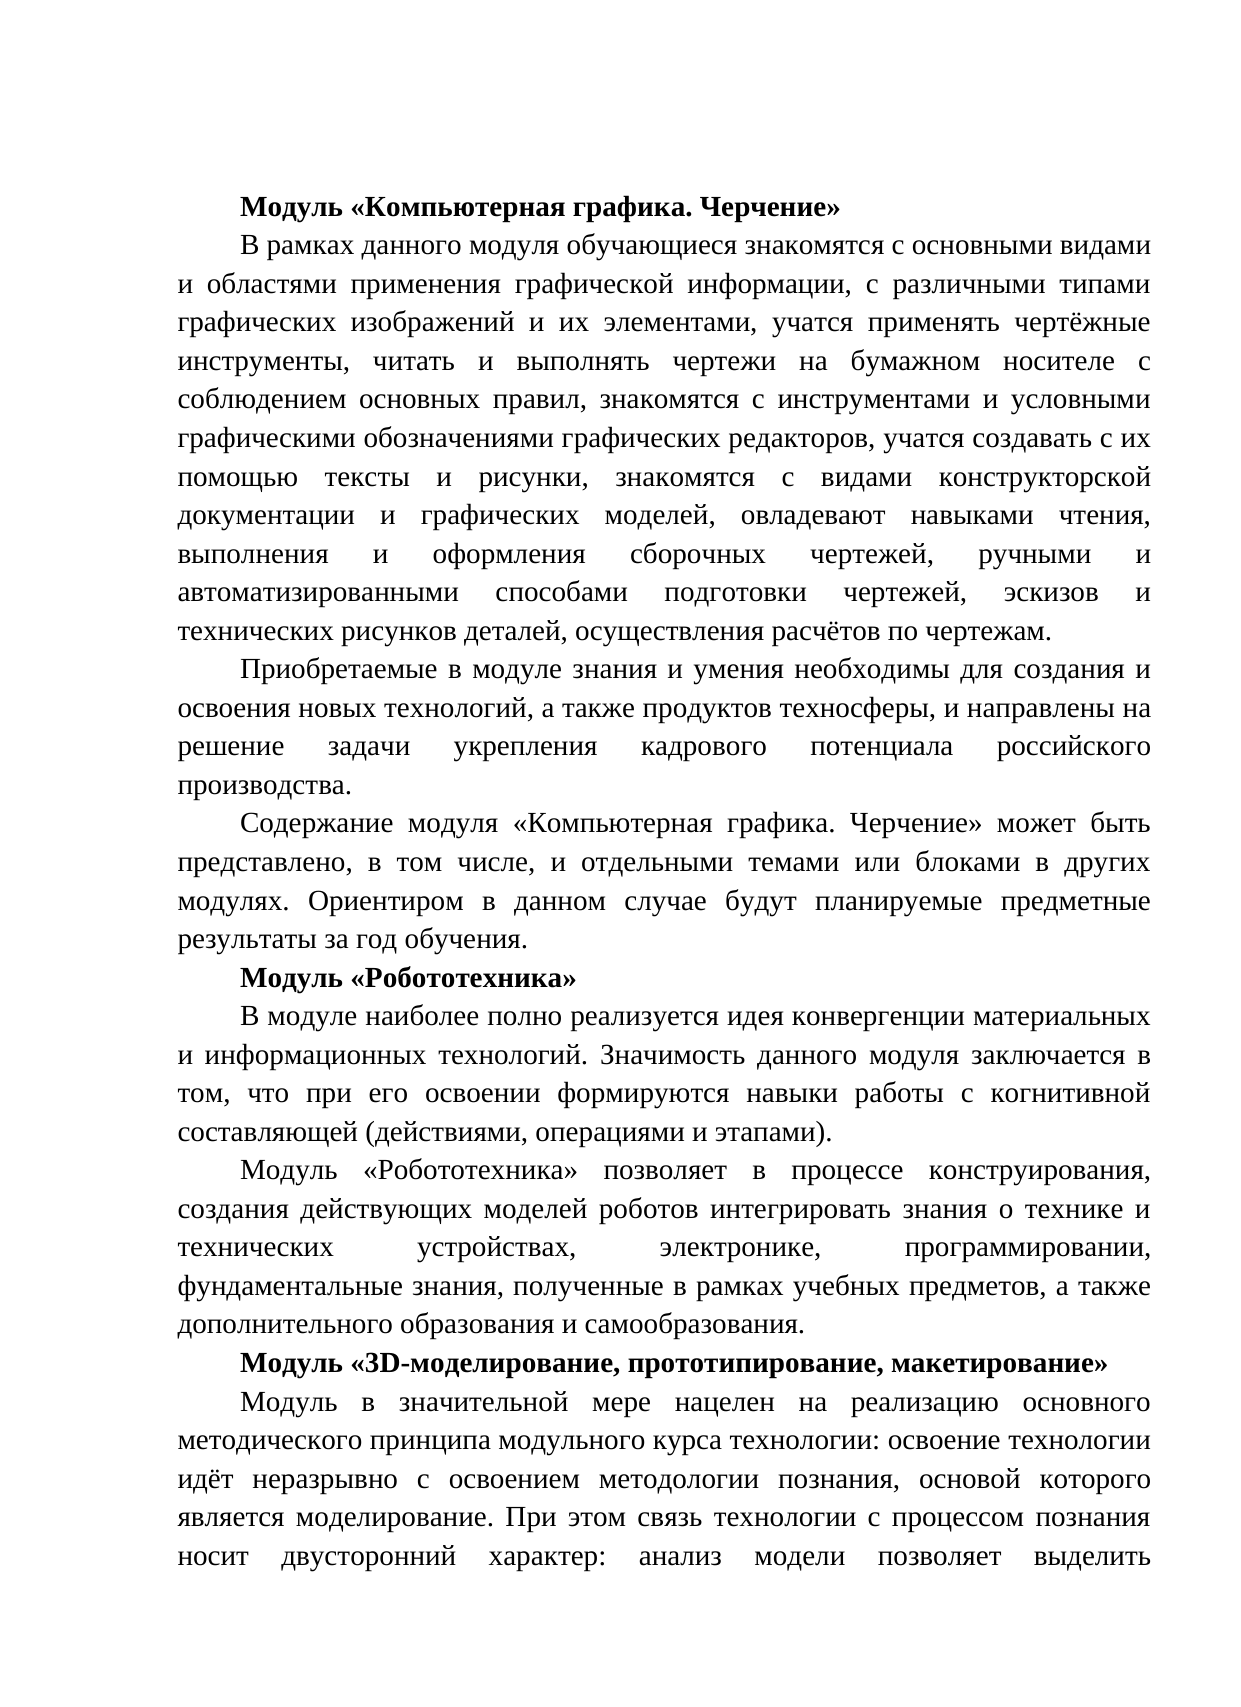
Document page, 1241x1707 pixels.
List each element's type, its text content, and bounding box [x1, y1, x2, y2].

text В модуле наиболее полно реализуется идея конвергенции материальных и информационных технологий. Значимость данного модуля заключается в том, что при его освоении формируются навыки работы с когнитивной составляющей (действиями, операциями и этапами). [177, 998, 1152, 1147]
text Модуль «3D-моделирование, прототипирование, макетирование» [177, 1345, 1152, 1379]
text Модуль «Робототехника» [177, 960, 1152, 993]
text Модуль «Робототехника» позволяет в процессе конструирования, создания действующих моделей роботов интегрировать знания о технике и технических устройствах, электронике, программировании, фундаментальные знания, полученные в рамках учебных предметов, а также дополнительного образования и самообразования. [177, 1152, 1152, 1340]
text Модуль «Компьютерная графика. Черчение» [177, 189, 1152, 222]
text Содержание модуля «Компьютерная графика. Черчение» может быть представлено, в том числе, и отдельными темами или блоками в других модулях. Ориентиром в данном случае будут планируемые предметные результаты за год обучения. [177, 806, 1152, 955]
text Приобретаемые в модуле знания и умения необходимы для создания и освоения новых технологий, а также продуктов техносферы, и направлены на решение задачи укрепления кадрового потенциала российского производства. [177, 651, 1152, 801]
text В рамках данного модуля обучающиеся знакомятся с основными видами и областями применения графической информации, с различными типами графических изображений и их элементами, учатся применять чертёжные инструменты, читать и выполнять чертежи на бумажном носителе с соблюдением основных правил, знакомятся с инструментами и условными графическими обозначениями графических редакторов, учатся создавать с их помощью тексты и рисунки, знакомятся с видами конструкторской документации и графических моделей, овладевают навыками чтения, выполнения и оформления сборочных чертежей, ручными и автоматизированными способами подготовки чертежей, эскизов и технических рисунков деталей, осуществления расчётов по чертежам. [177, 227, 1152, 646]
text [177, 1384, 1152, 1571]
